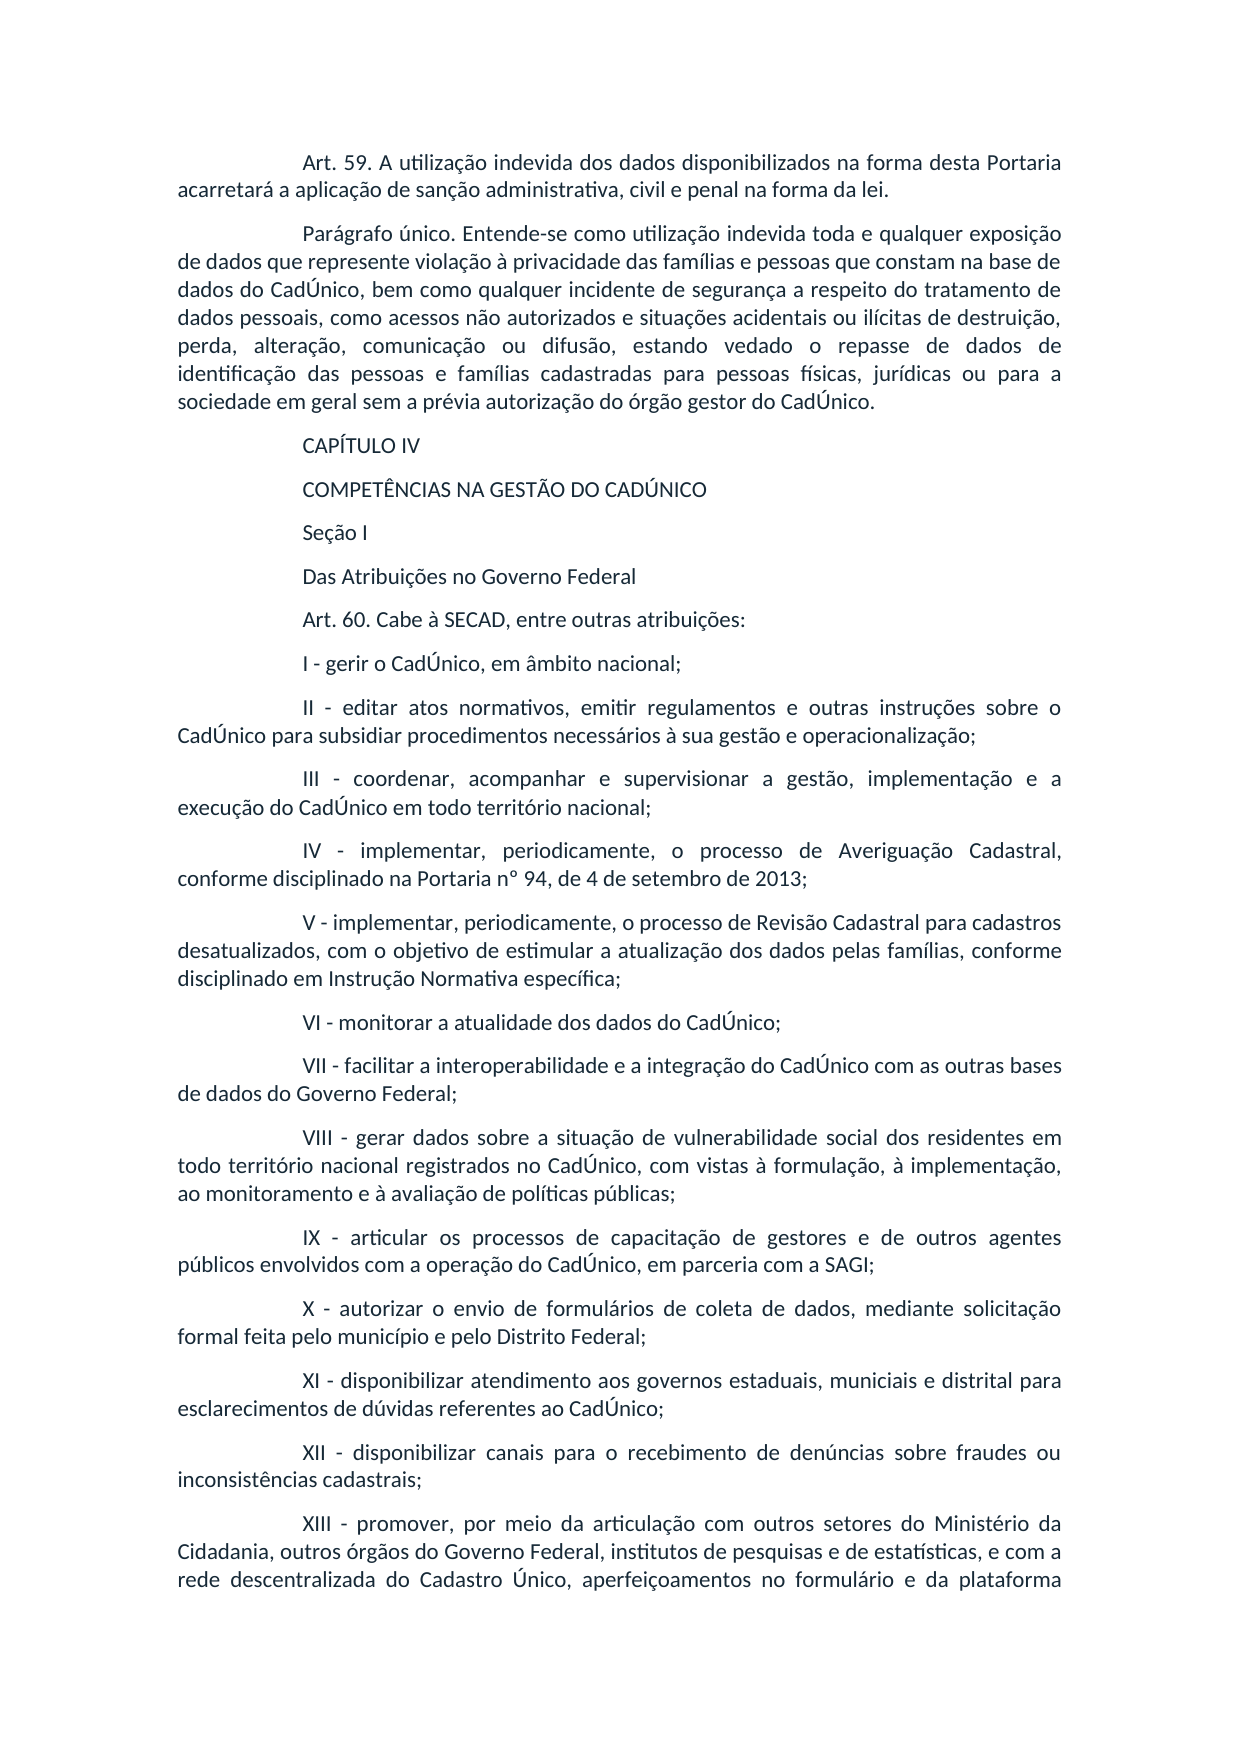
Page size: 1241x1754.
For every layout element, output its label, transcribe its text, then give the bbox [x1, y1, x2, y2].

text I - gerir o CadÚnico, em âmbito nacional; [177, 649, 1063, 677]
text VI - monitorar a atualidade dos dados do CadÚnico; [177, 1008, 1063, 1036]
text COMPETÊNCIAS NA GESTÃO DO CADÚNICO [177, 475, 1063, 503]
text III - coordenar, acompanhar e supervisionar a gestão, implementação e a execução do CadÚnico em todo território nacional; [177, 764, 1063, 821]
text Seção I [177, 518, 1063, 546]
text IV - implementar, periodicamente, o processo de Averiguação Cadastral, conforme disciplinado na Portaria nº 94, de 4 de setembro de 2013; [177, 836, 1063, 892]
text Art. 59. A utilização indevida dos dados disponibilizados na forma desta Portaria acarretará a aplicação de sanção administrativa, civil e penal na forma da lei. [177, 148, 1063, 204]
text VIII - gerar dados sobre a situação de vulnerabilidade social dos residentes em todo território nacional registrados no CadÚnico, com vistas à formulação, à implementação, ao monitoramento e à avaliação de políticas públicas; [177, 1123, 1063, 1207]
text VII - facilitar a interoperabilidade e a integração do CadÚnico com as outras bases de dados do Governo Federal; [177, 1051, 1063, 1107]
text Parágrafo único. Entende-se como utilização indevida toda e qualquer exposição de dados que represente violação à privacidade das famílias e pessoas que constam na base de dados do CadÚnico, bem como qualquer incidente de segurança a respeito do tratamento de dados pessoais, como acessos não autorizados e situações acidentais ou ilícitas de destruição, perda, alteração, comunicação ou difusão, estando vedado o repasse de dados de identificação das pessoas e famílias cadastradas para pessoas físicas, jurídicas ou para a sociedade em geral sem a prévia autorização do órgão gestor do CadÚnico. [177, 219, 1063, 415]
text II - editar atos normativos, emitir regulamentos e outras instruções sobre o CadÚnico para subsidiar procedimentos necessários à sua gestão e operacionalização; [177, 693, 1063, 749]
text IX - articular os processos de capacitação de gestores e de outros agentes públicos envolvidos com a operação do CadÚnico, em parceria com a SAGI; [177, 1223, 1063, 1279]
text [177, 1509, 1063, 1593]
text XII - disponibilizar canais para o recebimento de denúncias sobre fraudes ou inconsistências cadastrais; [177, 1438, 1063, 1494]
text Art. 60. Cabe à SECAD, entre outras atribuições: [177, 606, 1063, 634]
text CAPÍTULO IV [177, 431, 1063, 459]
text XI - disponibilizar atendimento aos governos estaduais, municiais e distrital para esclarecimentos de dúvidas referentes ao CadÚnico; [177, 1366, 1063, 1422]
text Das Atribuições no Governo Federal [177, 562, 1063, 590]
text V - implementar, periodicamente, o processo de Revisão Cadastral para cadastros desatualizados, com o objetivo de estimular a atualização dos dados pelas famílias, conforme disciplinado em Instrução Normativa específica; [177, 908, 1063, 992]
text X - autorizar o envio de formulários de coleta de dados, mediante solicitação formal feita pelo município e pelo Distrito Federal; [177, 1294, 1063, 1350]
